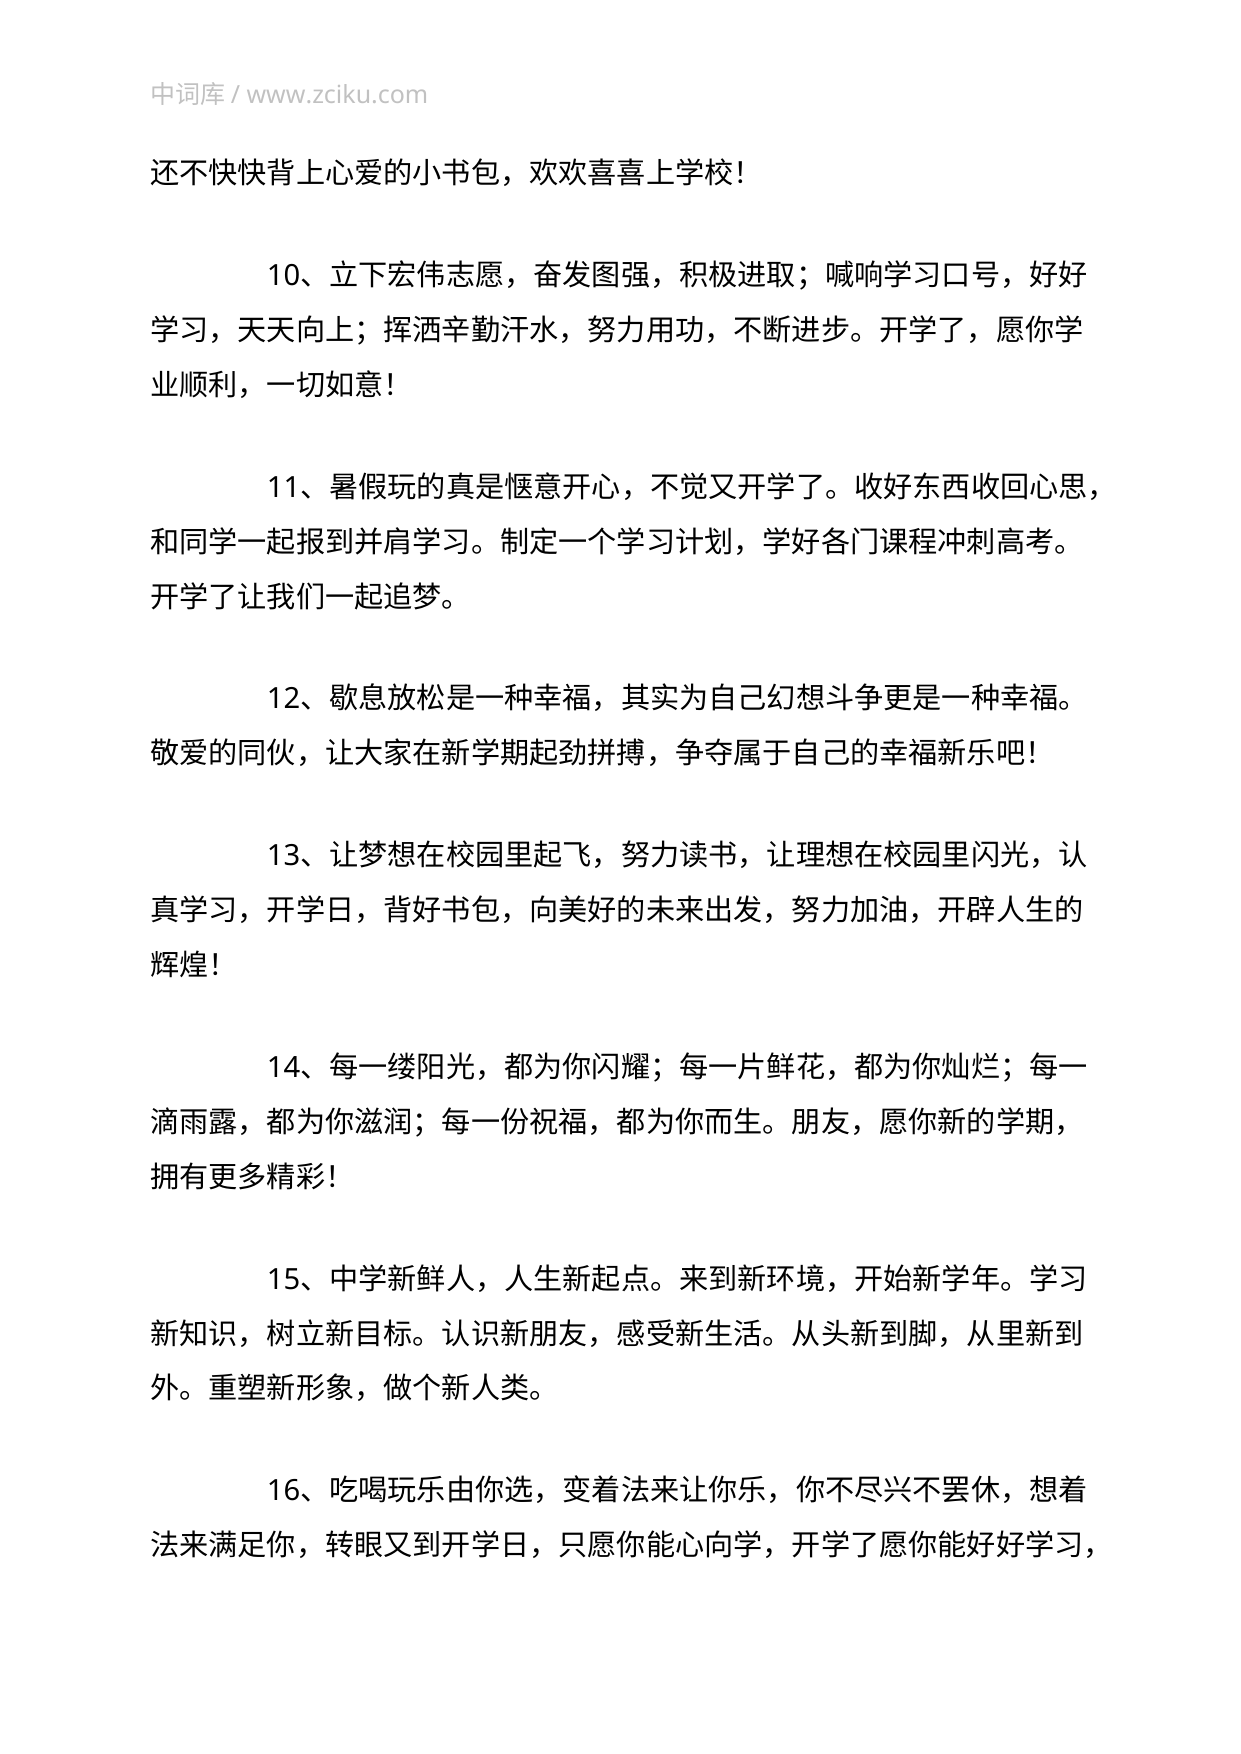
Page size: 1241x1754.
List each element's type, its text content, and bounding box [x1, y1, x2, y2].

text 13、让梦想在校园里起飞，努力读书，让理想在校园里闪光，认真学习，开学日，背好书包，向美好的未来出发，努力加油，开辟人生的辉煌！ [150, 832, 1090, 984]
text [150, 150, 1090, 192]
text 14、每一缕阳光，都为你闪耀；每一片鲜花，都为你灿烂；每一滴雨露，都为你滋润；每一份祝福，都为你而生。朋友，愿你新的学期，拥有更多精彩！ [150, 1043, 1090, 1196]
text 12、歇息放松是一种幸福，其实为自己幻想斗争更是一种幸福。敬爱的同伙，让大家在新学期起劲拼搏，争夺属于自己的幸福新乐吧！ [150, 675, 1090, 772]
text 15、中学新鲜人，人生新起点。来到新环境，开始新学年。学习新知识，树立新目标。认识新朋友，感受新生活。从头新到脚，从里新到外。重塑新形象，做个新人类。 [150, 1255, 1090, 1407]
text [150, 1467, 1090, 1564]
text 11、暑假玩的真是惬意开心，不觉又开学了。收好东西收回心思，和同学一起报到并肩学习。制定一个学习计划，学好各门课程冲刺高考。开学了让我们一起追梦。 [150, 463, 1090, 616]
text 10、立下宏伟志愿，奋发图强，积极进取；喊响学习口号，好好学习，天天向上；挥洒辛勤汗水，努力用功，不断进步。开学了，愿你学业顺利，一切如意！ [150, 252, 1090, 404]
